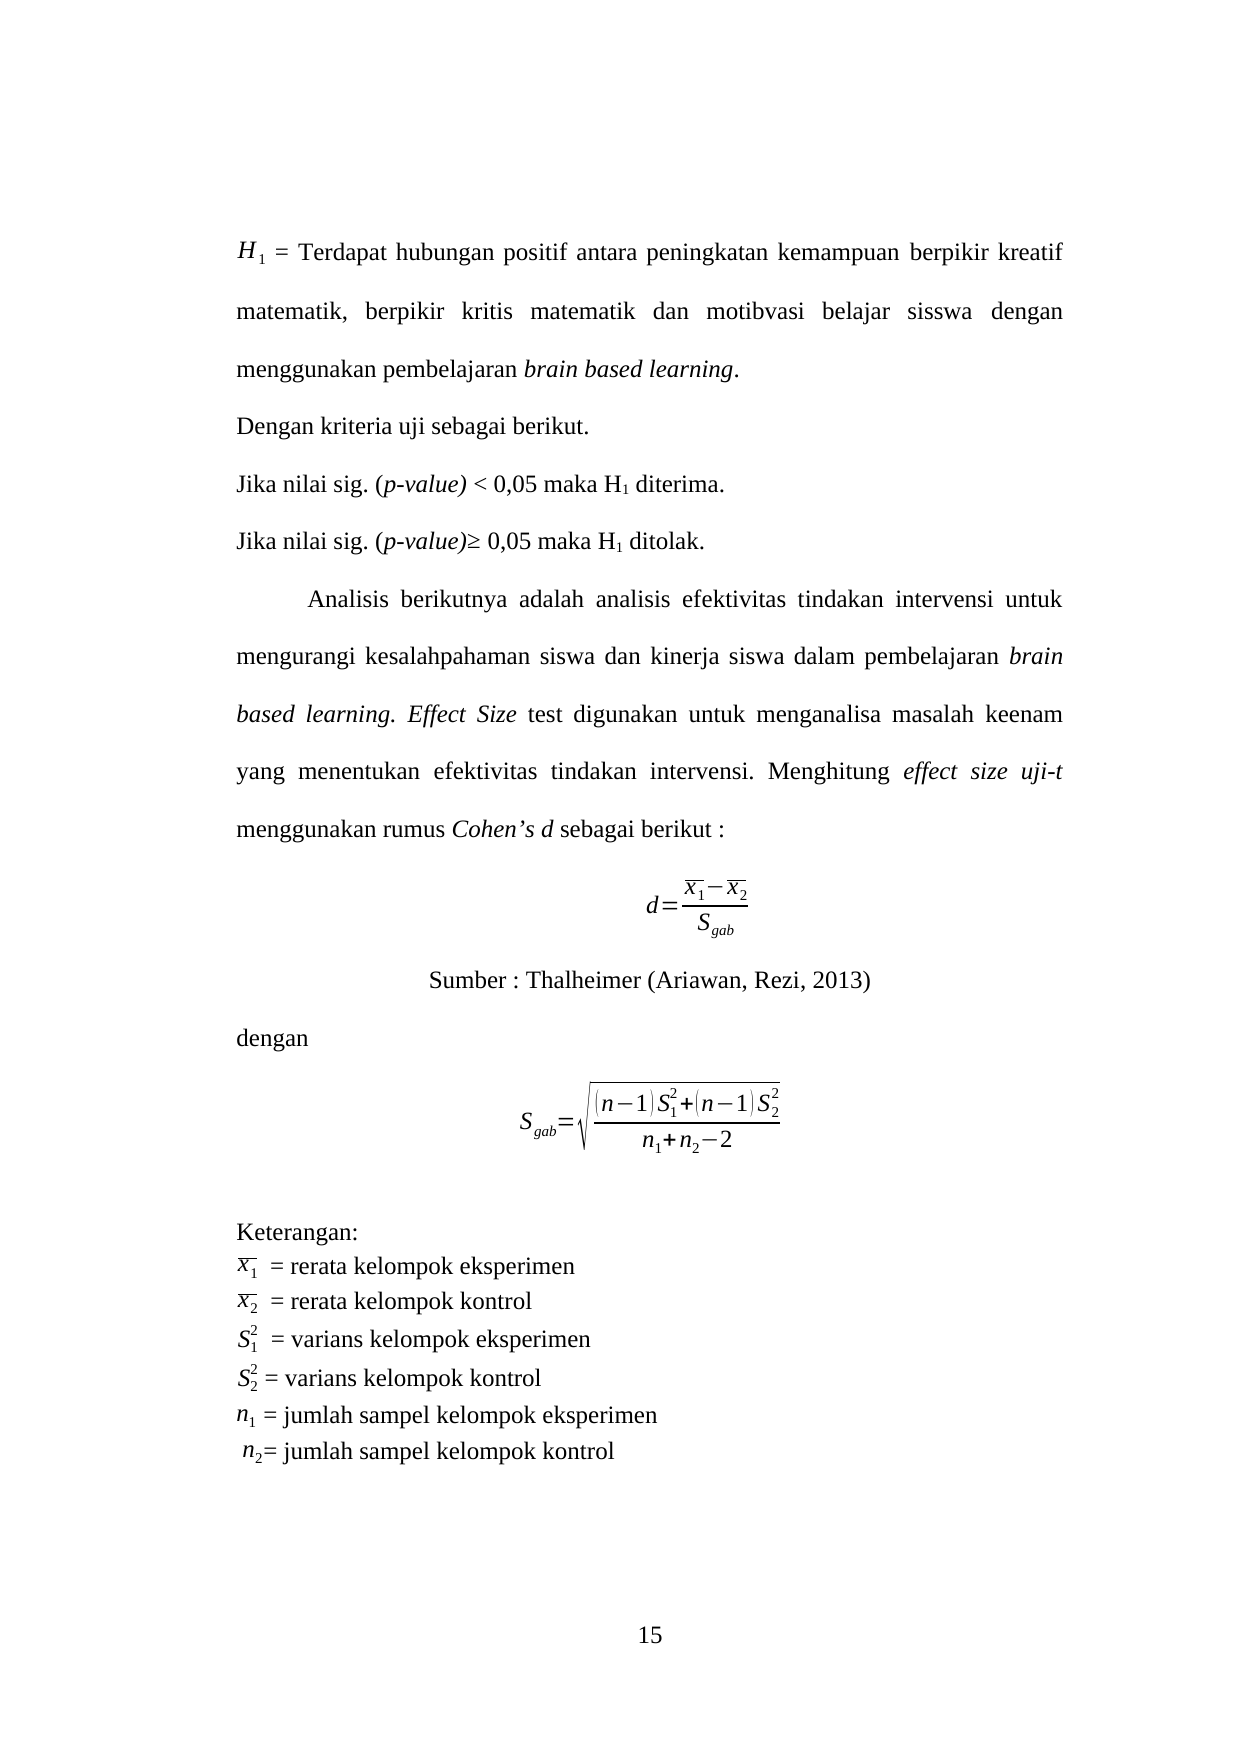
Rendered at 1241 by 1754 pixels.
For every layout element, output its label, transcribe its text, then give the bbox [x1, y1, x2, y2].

text = jumlah sampel kelompok eksperimen [236, 1399, 1063, 1431]
text Keterangan: [236, 1217, 1063, 1246]
text Jika nilai sig. (p-value) < 0,05 maka H1 diterima. [236, 469, 1063, 498]
list = Terdapat hubungan positif antara peningkatan kemampuan berpikir kreatif matematik, berpikir kritis matematik dan motibvasi belajar sisswa dengan menggunakan pembelajaran brain based learning. [236, 236, 1063, 383]
text Sumber : Thalheimer (Ariawan, Rezi, 2013) [236, 965, 1063, 994]
text Jika nilai sig. (p-value) 0,05 maka H1 ditolak. [236, 526, 1063, 555]
text = rerata kelompok kontrol = varians kelompok eksperimen [236, 1286, 1063, 1356]
text = rerata kelompok eksperimen [236, 1250, 1063, 1281]
table_header [484, 871, 912, 965]
text dengan [236, 1023, 1063, 1051]
list Analisis berikutnya adalah analisis efektivitas tindakan intervensi untuk mengurangi kesalahpahaman siswa dan kinerja siswa dalam pembelajaran brain based learning. Effect Size test digunakan untuk menganalisa masalah keenam yang menentukan efektivitas tindakan intervensi. Menghitung effect size uji-t menggunakan rumus Cohen’s d sebagai berikut : [236, 584, 1063, 843]
text = varians kelompok kontrol [236, 1360, 1063, 1395]
text = jumlah sampel kelompok kontrol [236, 1435, 1063, 1467]
text Dengan kriteria uji sebagai berikut. [236, 411, 1063, 440]
